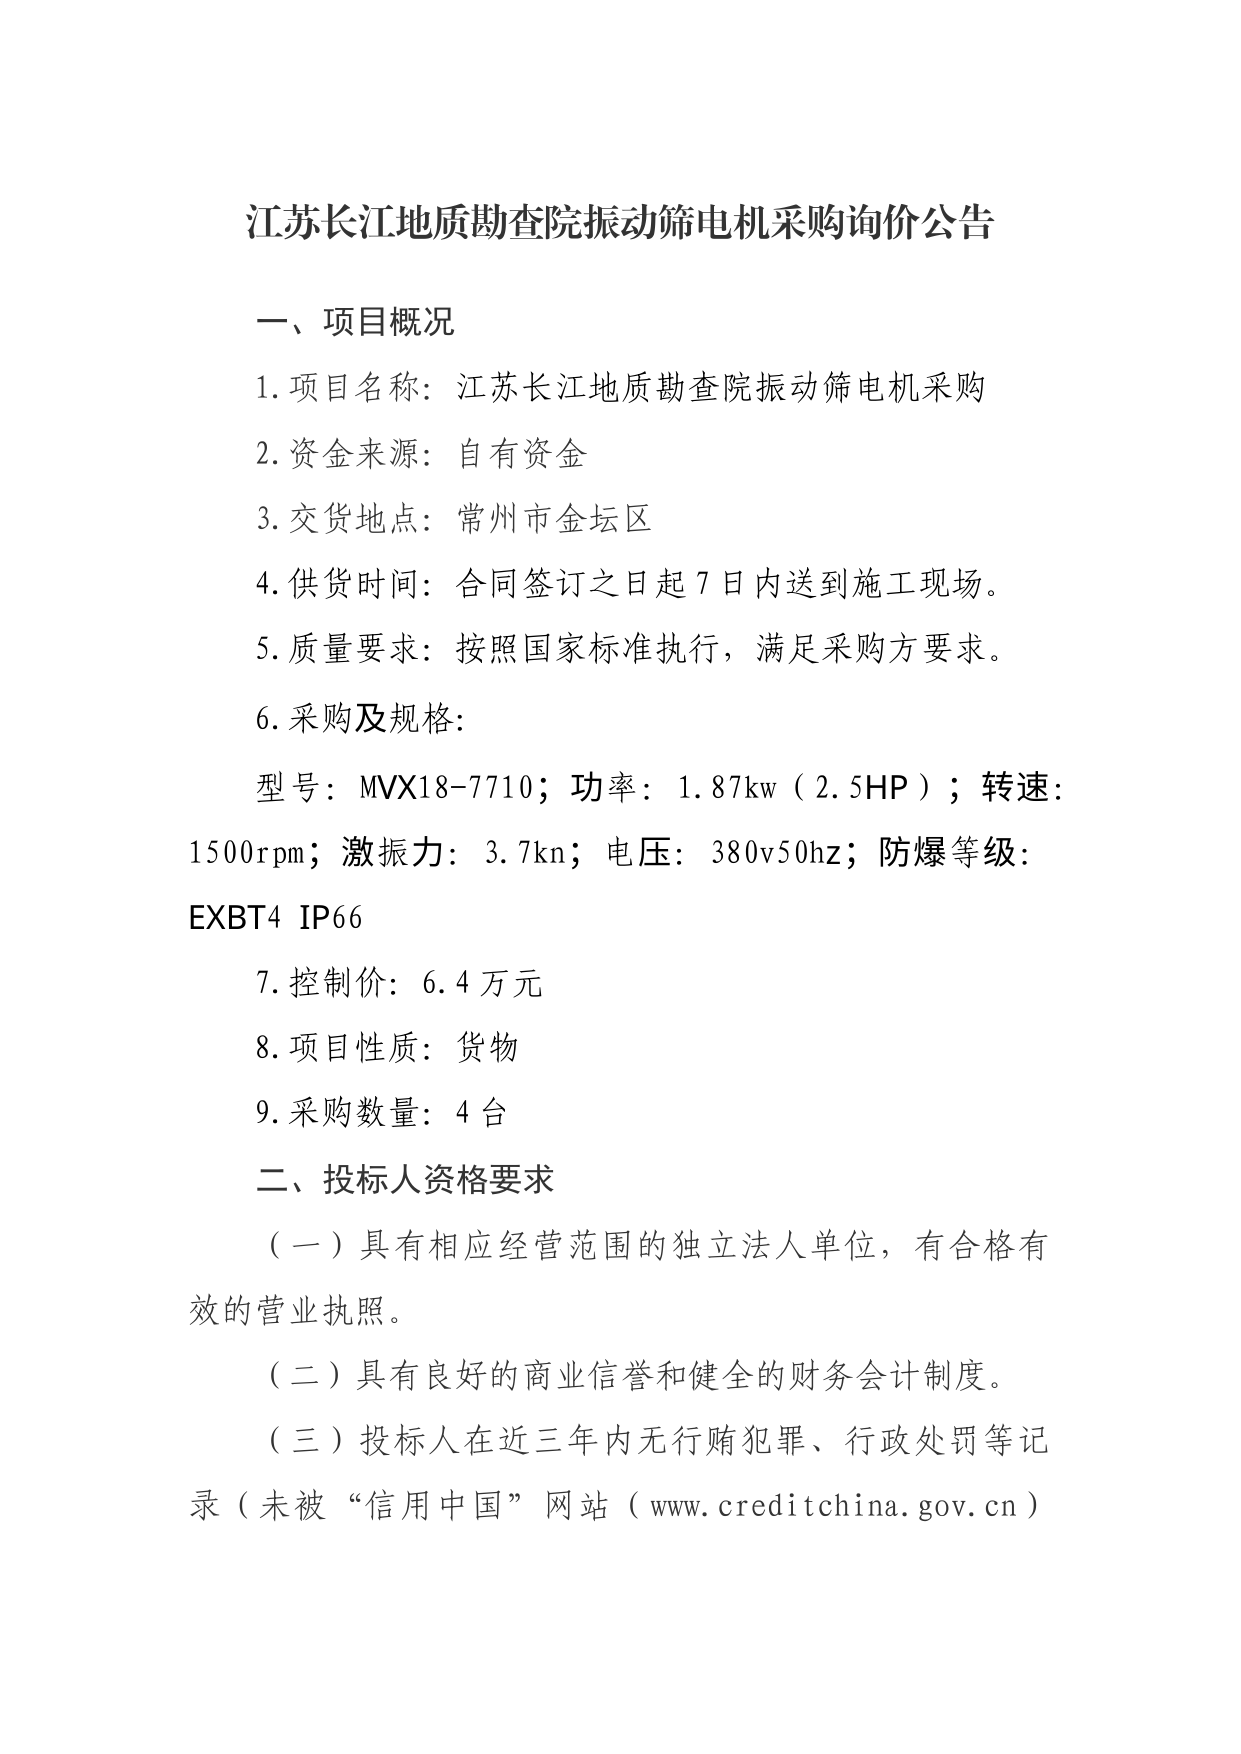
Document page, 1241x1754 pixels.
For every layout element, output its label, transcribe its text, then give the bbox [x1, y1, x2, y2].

text 7.控制价：6.4万元 [187, 948, 1053, 1013]
text 2.资金来源：自有资金 [187, 419, 1053, 484]
text 5.质量要求：按照国家标准执行，满足采购方要求。 [187, 614, 1053, 679]
text 二、投标人资格要求 [189, 1144, 1051, 1209]
text （二）具有良好的商业信誉和健全的财务会计制度。 [187, 1341, 1053, 1406]
text 6.采购及规格： [187, 683, 1053, 748]
subtitle 江苏长江地质勘查院振动筛电机采购询价公告 [187, 191, 1053, 256]
text 8.项目性质：货物 [187, 1013, 1053, 1078]
text （一）具有相应经营范围的独立法人单位，有合格有效的营业执照。 [187, 1211, 1053, 1341]
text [187, 1406, 1053, 1536]
text 9.采购数量：4台 [187, 1078, 1053, 1143]
text 型号：MVX18-7710；功率：1.87kw（2.5HP）；转速：1500rpm；激振力：3.7kn；电压：380v50hz；防爆等级：EXBT4 IP66 [187, 753, 1053, 948]
text 3.交货地点：常州市金坛区 [187, 484, 1053, 549]
text 4.供货时间：合同签订之日起7日内送到施工现场。 [187, 549, 1053, 614]
text 一、项目概况 [189, 286, 1051, 351]
text 1.项目名称：江苏长江地质勘查院振动筛电机采购 [187, 353, 1051, 418]
